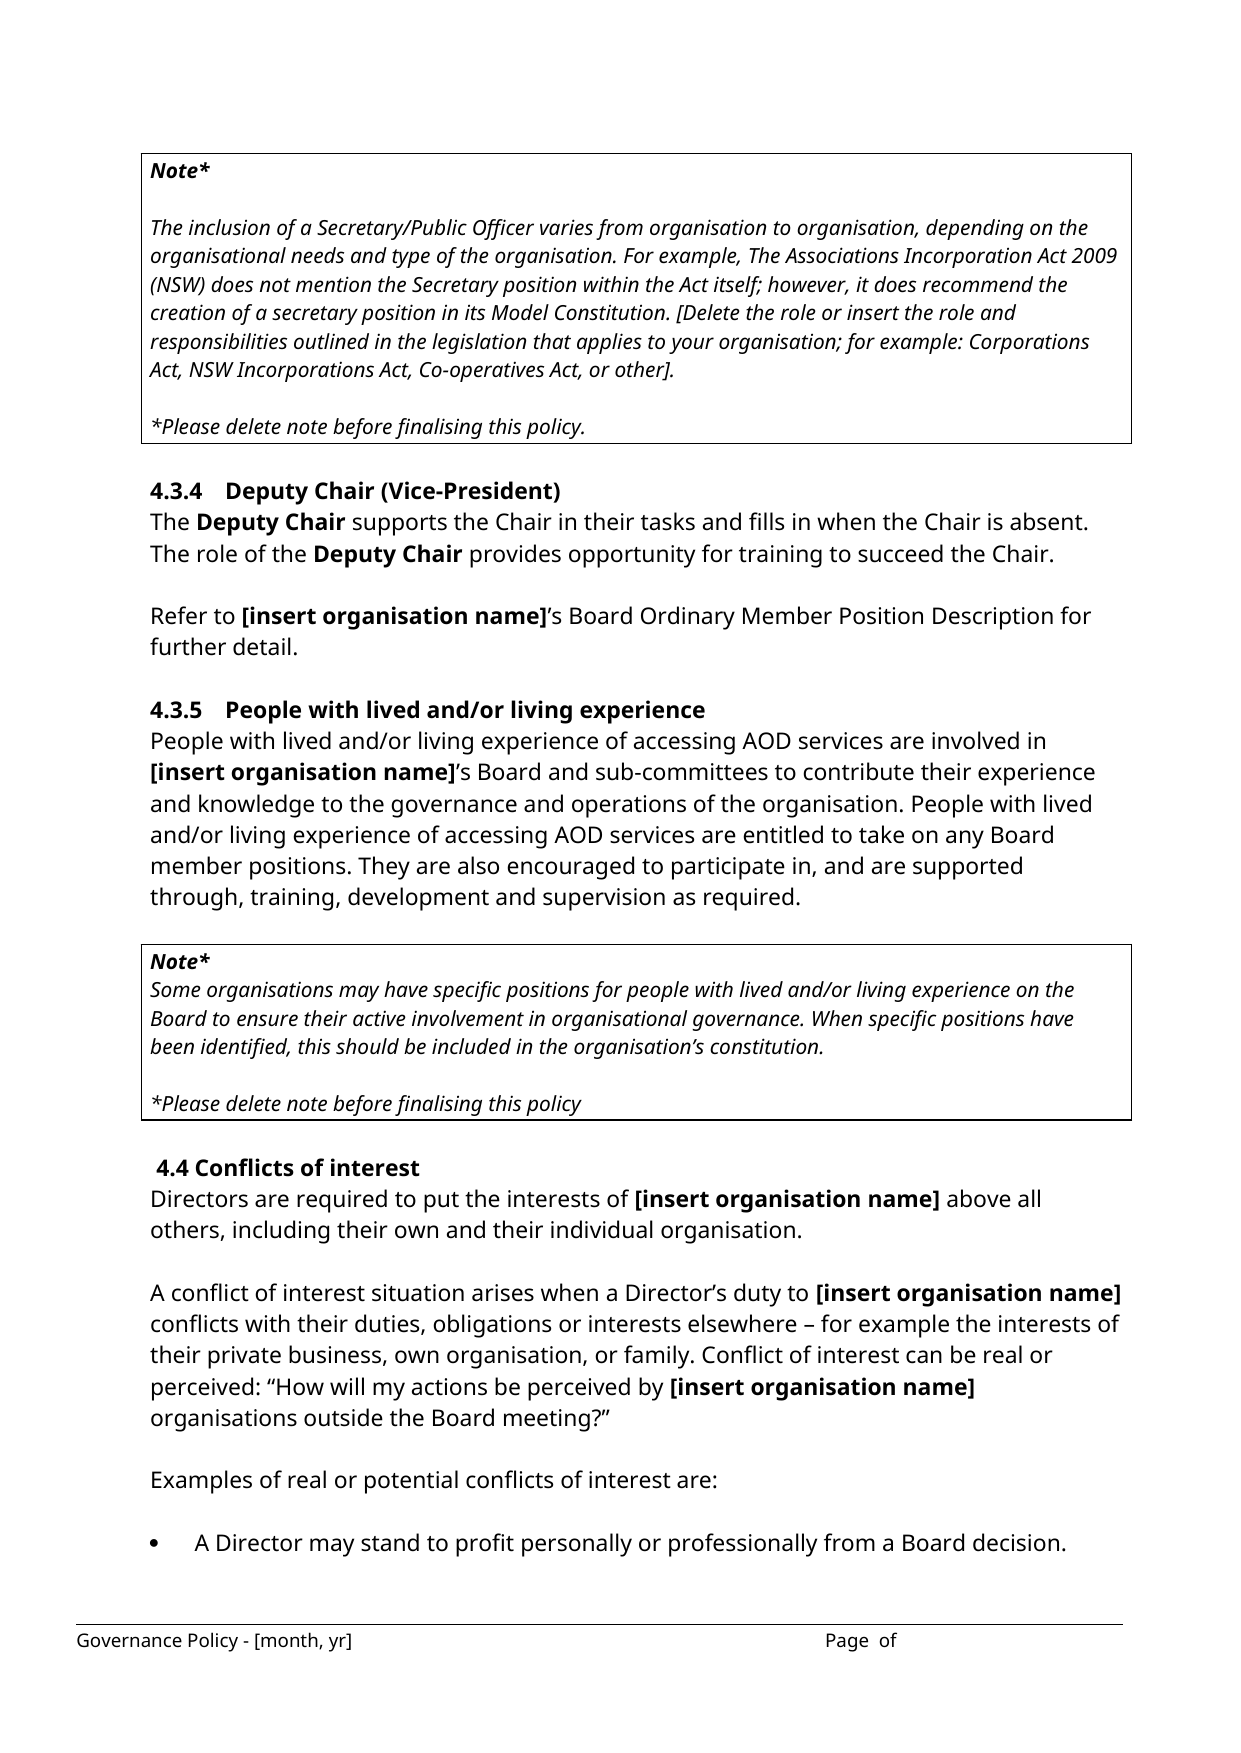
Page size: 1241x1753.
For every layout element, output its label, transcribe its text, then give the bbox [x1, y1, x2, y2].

subtitle 4.4 Conflicts of interest [150, 1152, 1123, 1183]
text Examples of real or potential conflicts of interest are: [150, 1464, 1123, 1496]
text Note* [142, 154, 1131, 185]
text 4.3.4 Deputy Chair (Vice-President) [150, 475, 1123, 506]
text People with lived and/or living experience of accessing AOD services are involved in [insert organisation name]’s Board and sub-committees to contribute their experience and knowledge to the governance and operations of the organisation. People with lived and/or living experience of accessing AOD services are entitled to take on any Board member positions. They are also encouraged to participate in, and are supported through, training, development and supervision as required. [150, 725, 1123, 912]
text Refer to [insert organisation name]’s Board Ordinary Member Position Description for further detail. [150, 600, 1123, 662]
text *Please delete note before finalising this policy [142, 1086, 1131, 1119]
text Note* [142, 945, 1131, 975]
text Some organisations may have specific positions for people with lived and/or living experience on the Board to ensure their active involvement in organisational governance. When specific positions have been identified, this should be included in the organisation’s constitution. [150, 975, 1123, 1061]
text A conflict of interest situation arises when a Director’s duty to [insert organisation name] conflicts with their duties, obligations or interests elsewhere – for example the interests of their private business, own organisation, or family. Conflict of interest can be real or perceived: “How will my actions be perceived by [insert organisation name] organisations outside the Board meeting?” [150, 1277, 1123, 1433]
text The inclusion of a Secretary/Public Officer varies from organisation to organisation, depending on the organisational needs and type of the organisation. For example, The Associations Incorporation Act 2009 (NSW) does not mention the Secretary position within the Act itself; however, it does recommend the creation of a secretary position in its Model Constitution. [Delete the role or insert the role and responsibilities outlined in the legislation that applies to your organisation; for example: Corporations Act, NSW Incorporations Act, Co-operatives Act, or other]. [150, 185, 1123, 384]
text *Please delete note before finalising this policy. [142, 409, 1131, 443]
text The Deputy Chair supports the Chair in their tasks and fills in when the Chair is absent. The role of the Deputy Chair provides opportunity for training to succeed the Chair. [150, 506, 1123, 569]
text 4.3.5 People with lived and/or living experience [150, 694, 1123, 725]
text Directors are required to put the interests of [insert organisation name] above all others, including their own and their individual organisation. [150, 1183, 1123, 1246]
list A Director may stand to profit personally or professionally from a Board decision. [150, 1527, 1123, 1558]
